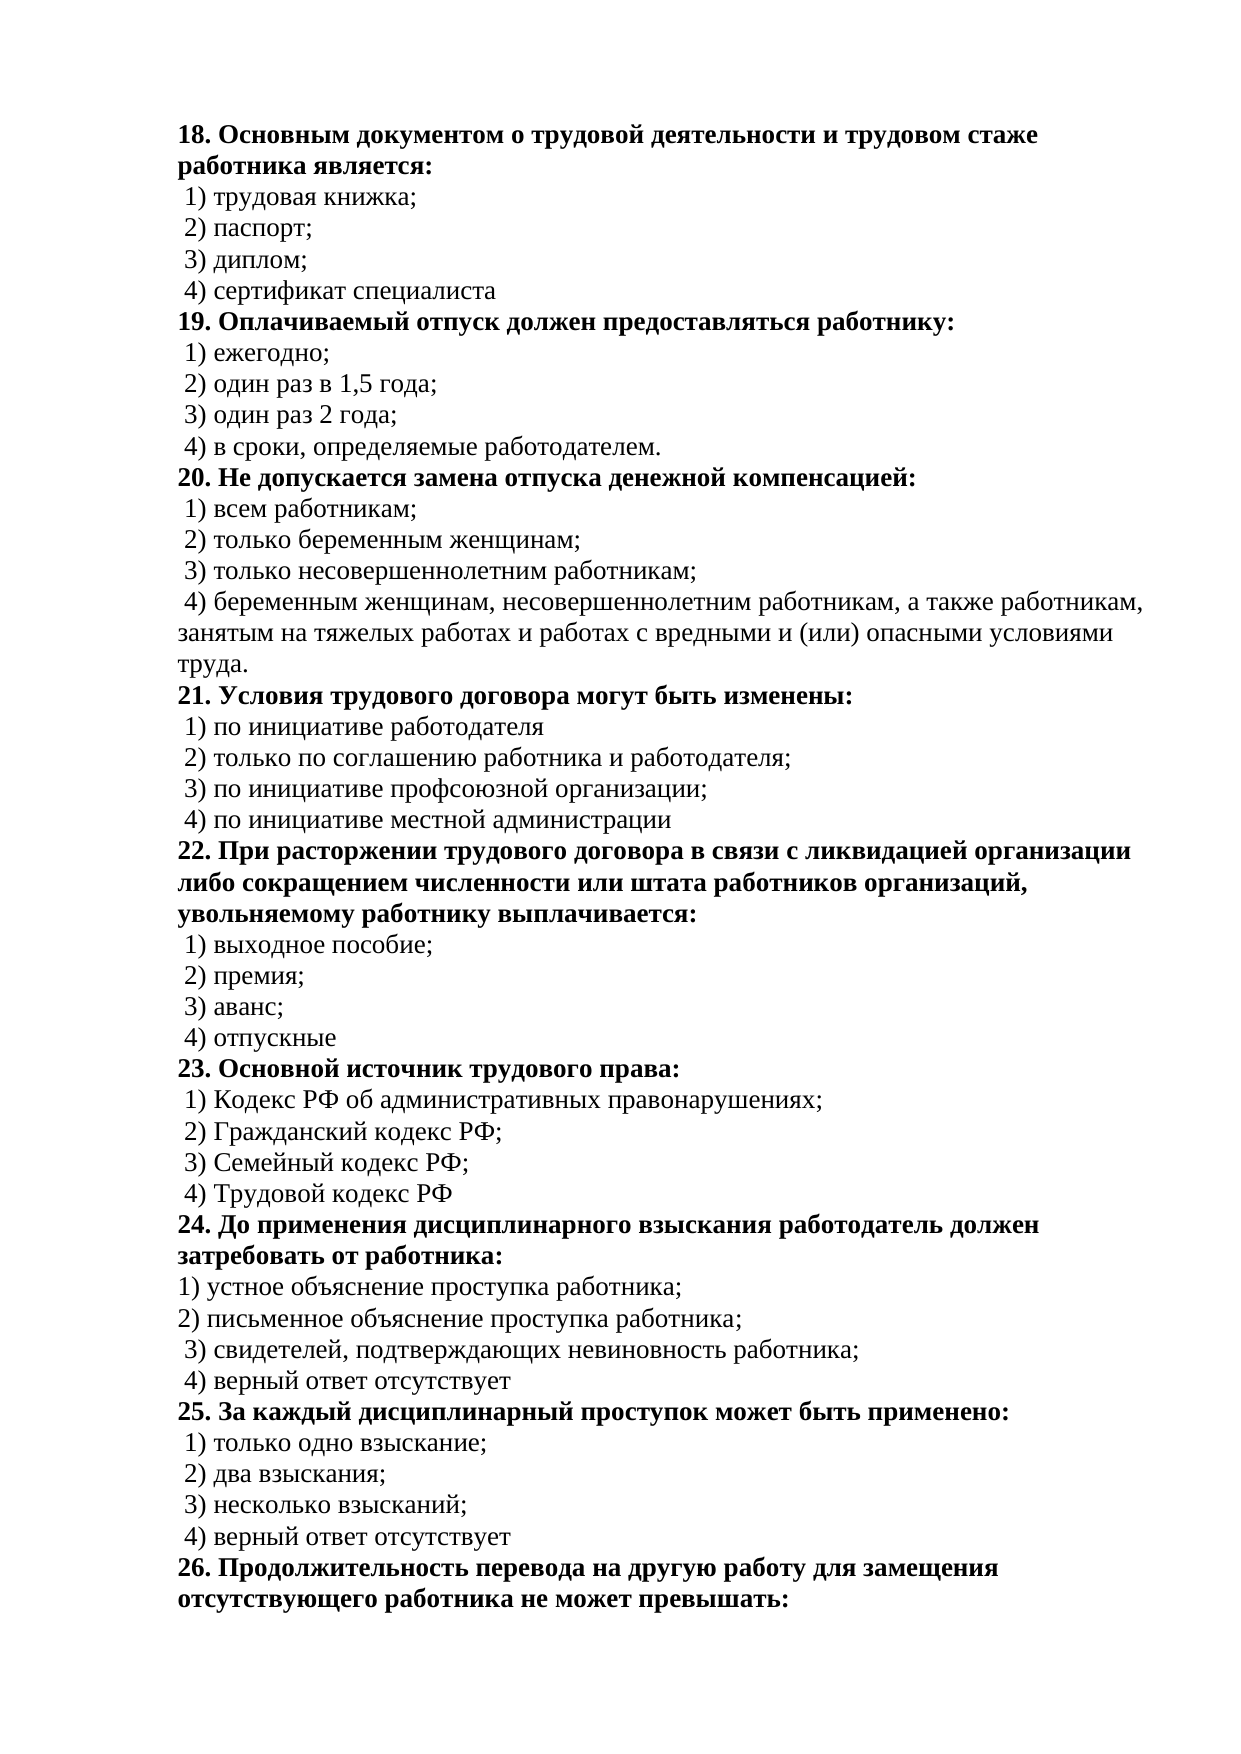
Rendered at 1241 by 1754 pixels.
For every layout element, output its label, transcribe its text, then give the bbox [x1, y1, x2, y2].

text 4) беременным женщинам, несовершеннолетним работникам, а также работникам, занятым на тяжелых работах и работах с вредными и (или) опасными условиями труда. [177, 585, 1152, 679]
text 2) премия; [177, 959, 1152, 990]
text 4) отпускные [177, 1021, 1152, 1052]
text 3) свидетелей, подтверждающих невиновность работника; [177, 1333, 1152, 1364]
text 1) ежегодно; [177, 336, 1152, 367]
text 4) верный ответ отсутствует [177, 1364, 1152, 1395]
text 24. До применения дисциплинарного взыскания работодатель должен затребовать от работника: [177, 1208, 1152, 1271]
text 1) Кодекс РФ об административных правонарушениях; [177, 1084, 1152, 1115]
text 20. Не допускается замена отпуска денежной компенсацией: [177, 461, 1152, 492]
text 4) в сроки, определяемые работодателем. [177, 429, 1152, 461]
text 3) Семейный кодекс РФ; [177, 1146, 1152, 1177]
text 1) трудовая книжка; [177, 180, 1152, 212]
text 4) Трудовой кодекс РФ [177, 1177, 1152, 1208]
text 3) по инициативе профсоюзной организации; [177, 772, 1152, 803]
text 25. За каждый дисциплинарный проступок может быть применено: [177, 1395, 1152, 1426]
text 1) всем работникам; [177, 492, 1152, 523]
text 4) верный ответ отсутствует [177, 1520, 1152, 1551]
text 18. Основным документом о трудовой деятельности и трудовом стаже работника является: [177, 118, 1152, 180]
text 23. Основной источник трудового права: [177, 1052, 1152, 1084]
text 3) один раз 2 года; [177, 398, 1152, 429]
text 3) несколько взысканий; [177, 1488, 1152, 1520]
text 4) сертификат специалиста [177, 274, 1152, 305]
text 1) по инициативе работодателя [177, 710, 1152, 741]
text 2) только по соглашению работника и работодателя; [177, 741, 1152, 772]
text 21. Условия трудового договора могут быть изменены: [177, 679, 1152, 710]
text 22. При расторжении трудового договора в связи с ликвидацией организации либо сокращением численности или штата работников организаций, увольняемому работнику выплачивается: [177, 834, 1152, 928]
text 2) один раз в 1,5 года; [177, 367, 1152, 398]
text 19. Оплачиваемый отпуск должен предоставляться работнику: [177, 305, 1152, 336]
text 1) выходное пособие; [177, 928, 1152, 959]
text 1) только одно взыскание; [177, 1426, 1152, 1457]
text 3) аванс; [177, 990, 1152, 1021]
text 26. Продолжительность перевода на другую работу для замещения отсутствующего работника не может превышать: [177, 1551, 1152, 1613]
text 2) только беременным женщинам; [177, 523, 1152, 554]
text 2) два взыскания; [177, 1457, 1152, 1488]
text 2) письменное объяснение проступка работника; [177, 1302, 1152, 1333]
text 2) паспорт; [177, 212, 1152, 243]
text 1) устное объяснение проступка работника; [177, 1271, 1152, 1302]
text 3) диплом; [177, 243, 1152, 274]
text 4) по инициативе местной администрации [177, 803, 1152, 834]
text 2) Гражданский кодекс РФ; [177, 1115, 1152, 1146]
text 3) только несовершеннолетним работникам; [177, 554, 1152, 585]
